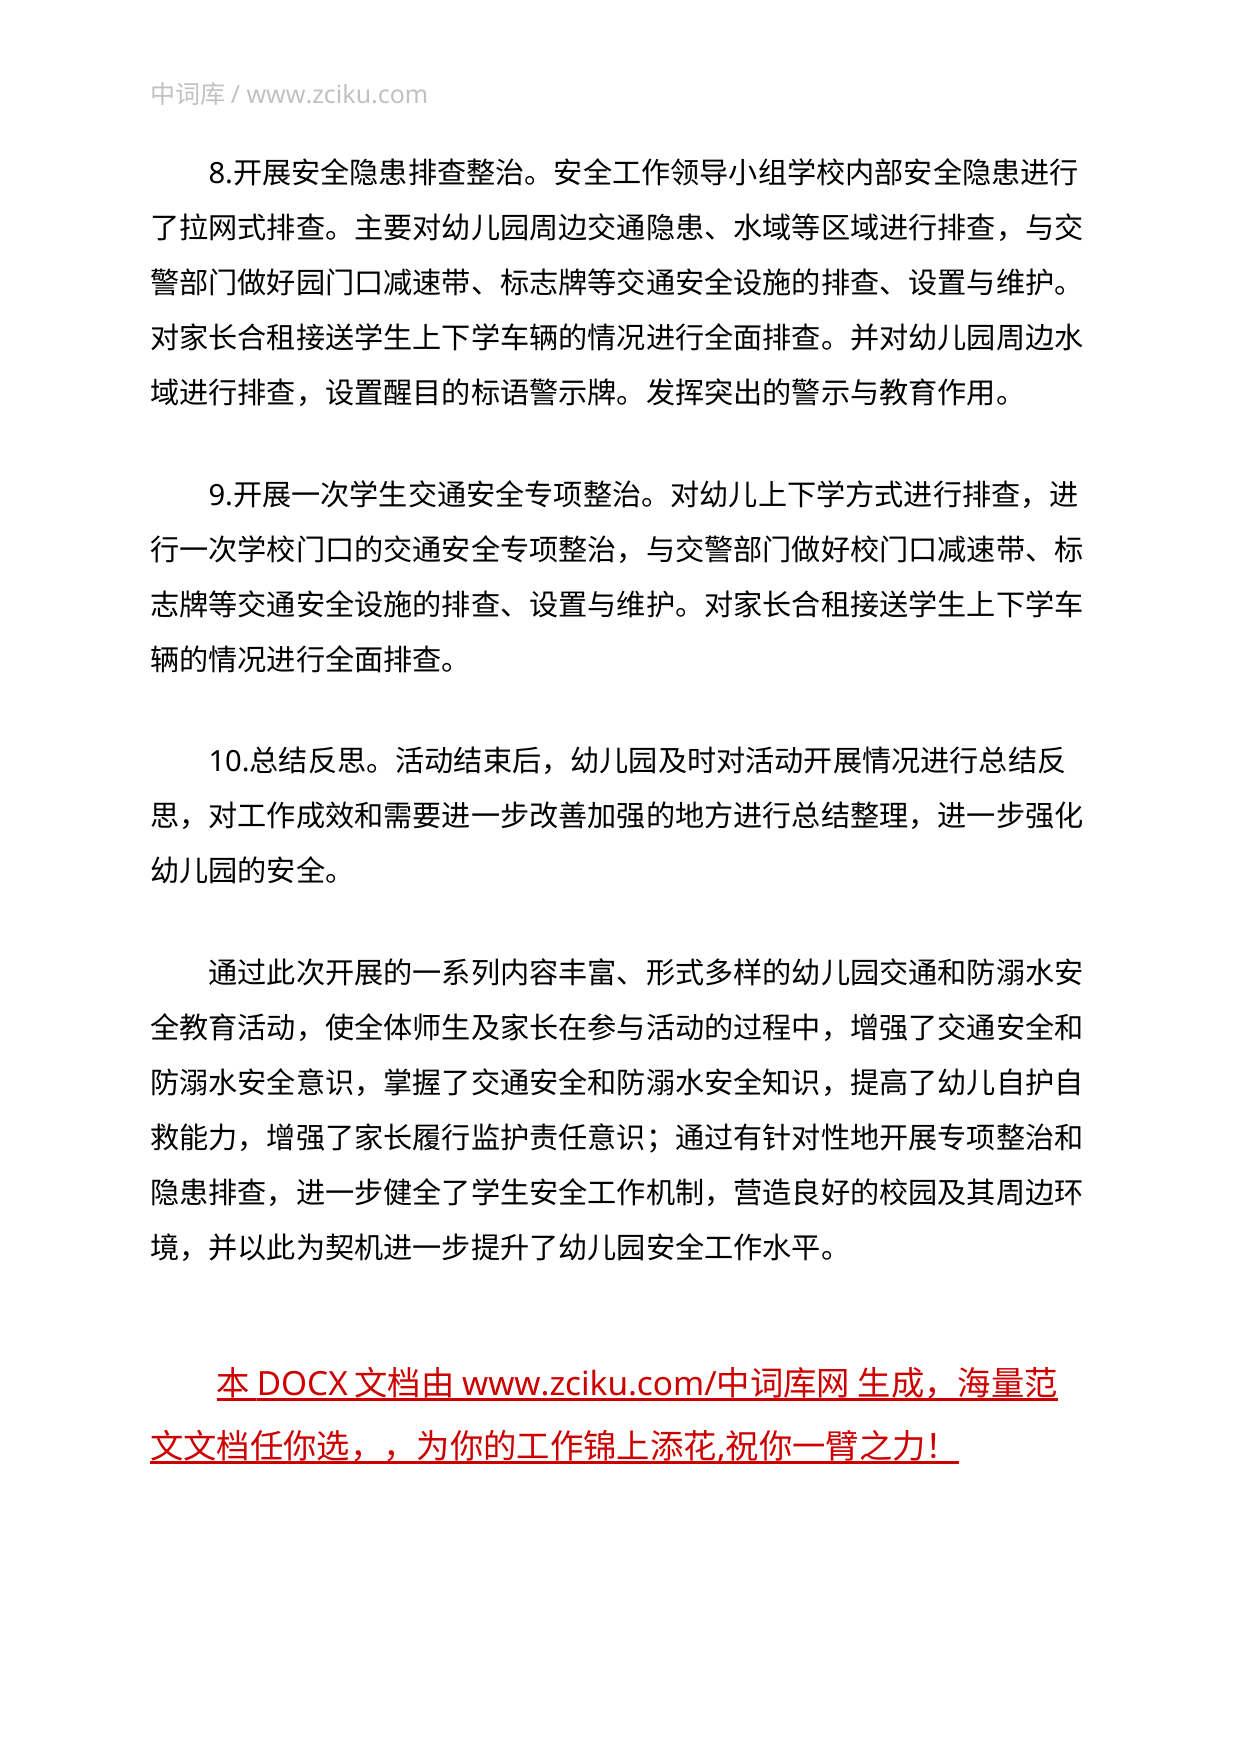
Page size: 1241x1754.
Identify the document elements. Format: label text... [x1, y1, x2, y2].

text 8.开展安全隐患排查整治。安全工作领导小组学校内部安全隐患进行了拉网式排查。主要对幼儿园周边交通隐患、水域等区域进行排查，与交警部门做好园门口减速带、标志牌等交通安全设施的排查、设置与维护。对家长合租接送学生上下学车辆的情况进行全面排查。并对幼儿园周边水域进行排查，设置醒目的标语警示牌。发挥突出的警示与教育作用。 [150, 150, 1090, 412]
text 10.总结反思。活动结束后，幼儿园及时对活动开展情况进行总结反思，对工作成效和需要进一步改善加强的地方进行总结整理，进一步强化幼儿园的安全。 [150, 738, 1090, 890]
text 通过此次开展的一系列内容丰富、形式多样的幼儿园交通和防溺水安全教育活动，使全体师生及家长在参与活动的过程中，增强了交通安全和防溺水安全意识，掌握了交通安全和防溺水安全知识，提高了幼儿自护自救能力，增强了家长履行监护责任意识；通过有针对性地开展专项整治和隐患排查，进一步健全了学生安全工作机制，营造良好的校园及其周边环境，并以此为契机进一步提升了幼儿园安全工作水平。 [150, 950, 1090, 1266]
text 本DOCX文档由 www.zciku.com/中词库网 生成，海量范文文档任你选，，为你的工作锦上添花,祝你一臂之力！ [150, 1357, 1090, 1468]
text 9.开展一次学生交通安全专项整治。对幼儿上下学方式进行排查，进行一次学校门口的交通安全专项整治，与交警部门做好校门口减速带、标志牌等交通安全设施的排查、设置与维护。对家长合租接送学生上下学车辆的情况进行全面排查。 [150, 471, 1090, 678]
